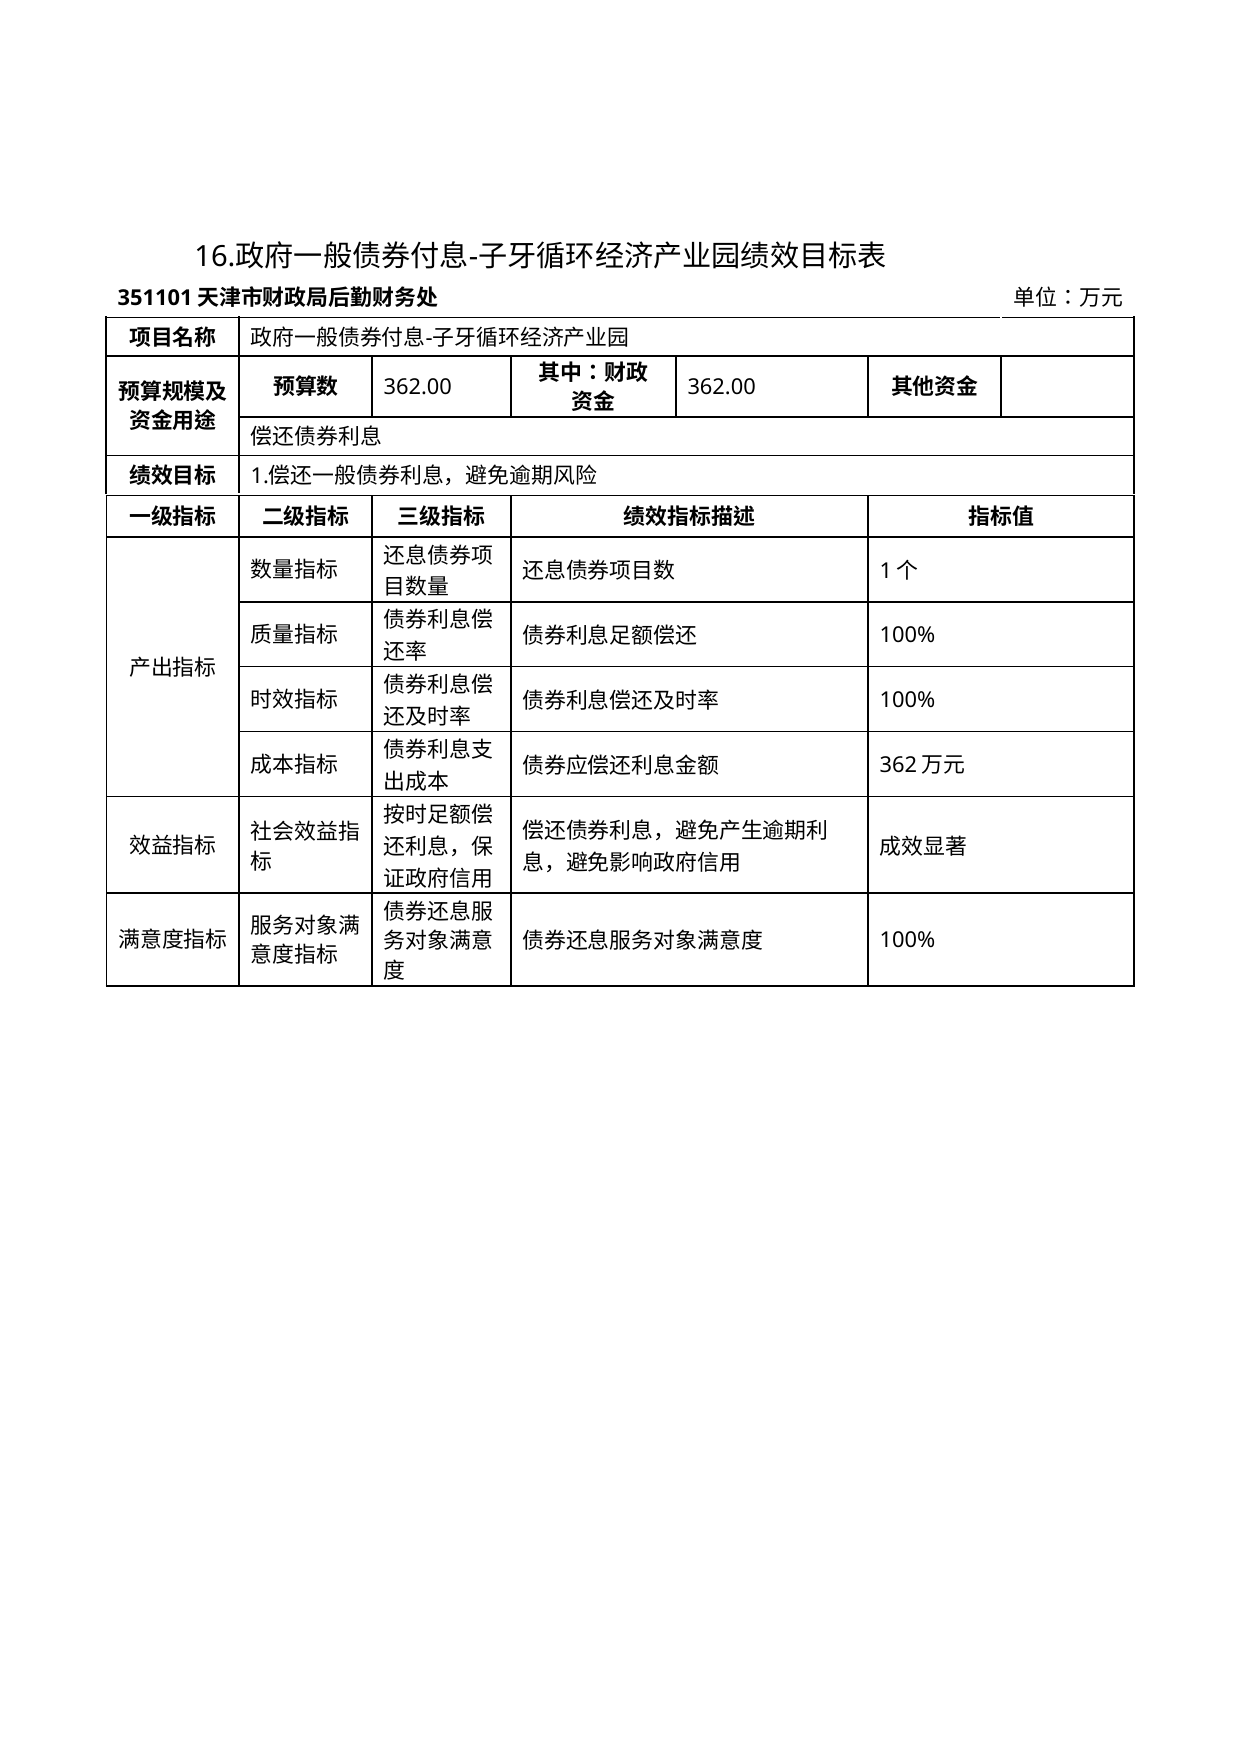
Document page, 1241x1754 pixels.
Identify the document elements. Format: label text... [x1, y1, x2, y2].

table_cell 其中：财政 资金 [512, 357, 675, 416]
table_cell 债券应偿还利息金额 [512, 732, 867, 796]
table_cell 按时足额偿还利息，保证政府信用 [373, 797, 510, 892]
table_cell 362.00 [677, 357, 867, 416]
table_header 单位：万元 [1002, 277, 1133, 316]
table_cell 满意度指标 [107, 894, 238, 985]
table_cell 绩效目标 [107, 456, 238, 493]
table_cell 数量指标 [240, 538, 371, 601]
table_cell 社会效益指标 [240, 797, 371, 892]
table_cell 预算规模及资金用途 [107, 357, 238, 454]
table_cell 服务对象满意度指标 [240, 894, 371, 985]
table_header 二级指标 [240, 496, 371, 536]
table_cell 债券利息偿还及时率 [373, 667, 510, 731]
table_cell 还息债券项目数量 [373, 538, 510, 601]
table_header 绩效指标描述 [512, 496, 867, 536]
text 16.政府一般债券付息-子牙循环经济产业园绩效目标表 [136, 235, 1104, 275]
table_cell 还息债券项目数 [512, 538, 867, 601]
table_cell 债券还息服务对象满意度 [373, 894, 510, 985]
table_cell 1个 [869, 538, 1133, 601]
table_cell 产出指标 [107, 538, 238, 796]
table_header 三级指标 [373, 496, 510, 536]
table_cell 100% [869, 667, 1133, 731]
table_cell 债券利息偿还率 [373, 603, 510, 666]
table_cell 时效指标 [240, 667, 371, 731]
table_header 一级指标 [107, 496, 238, 536]
table_header 351101天津市财政局后勤财务处 [107, 277, 1000, 316]
table_cell 质量指标 [240, 603, 371, 666]
table_cell 其他资金 [869, 357, 1000, 416]
table_cell 债券还息服务对象满意度 [512, 894, 867, 985]
table_cell 362.00 [373, 357, 510, 416]
table_cell 政府一般债券付息-子牙循环经济产业园 [240, 318, 1133, 355]
table_cell 偿还债券利息 [240, 418, 1133, 454]
table_header 指标值 [869, 496, 1133, 536]
table_cell 预算数 [240, 357, 371, 416]
table_cell 债券利息支出成本 [373, 732, 510, 796]
table_cell 偿还债券利息，避免产生逾期利息，避免影响政府信用 [512, 797, 867, 892]
table_cell 100% [869, 894, 1133, 985]
table_cell 债券利息足额偿还 [512, 603, 867, 666]
table_cell 362万元 [869, 732, 1133, 796]
table_cell 成本指标 [240, 732, 371, 796]
table_cell 成效显著 [869, 797, 1133, 892]
table_cell 1.偿还一般债券利息，避免逾期风险 [240, 456, 1133, 493]
table_cell 效益指标 [107, 797, 238, 892]
table_cell 100% [869, 603, 1133, 666]
table_cell 项目名称 [107, 318, 238, 355]
table_cell [1002, 357, 1133, 416]
table_cell 债券利息偿还及时率 [512, 667, 867, 731]
